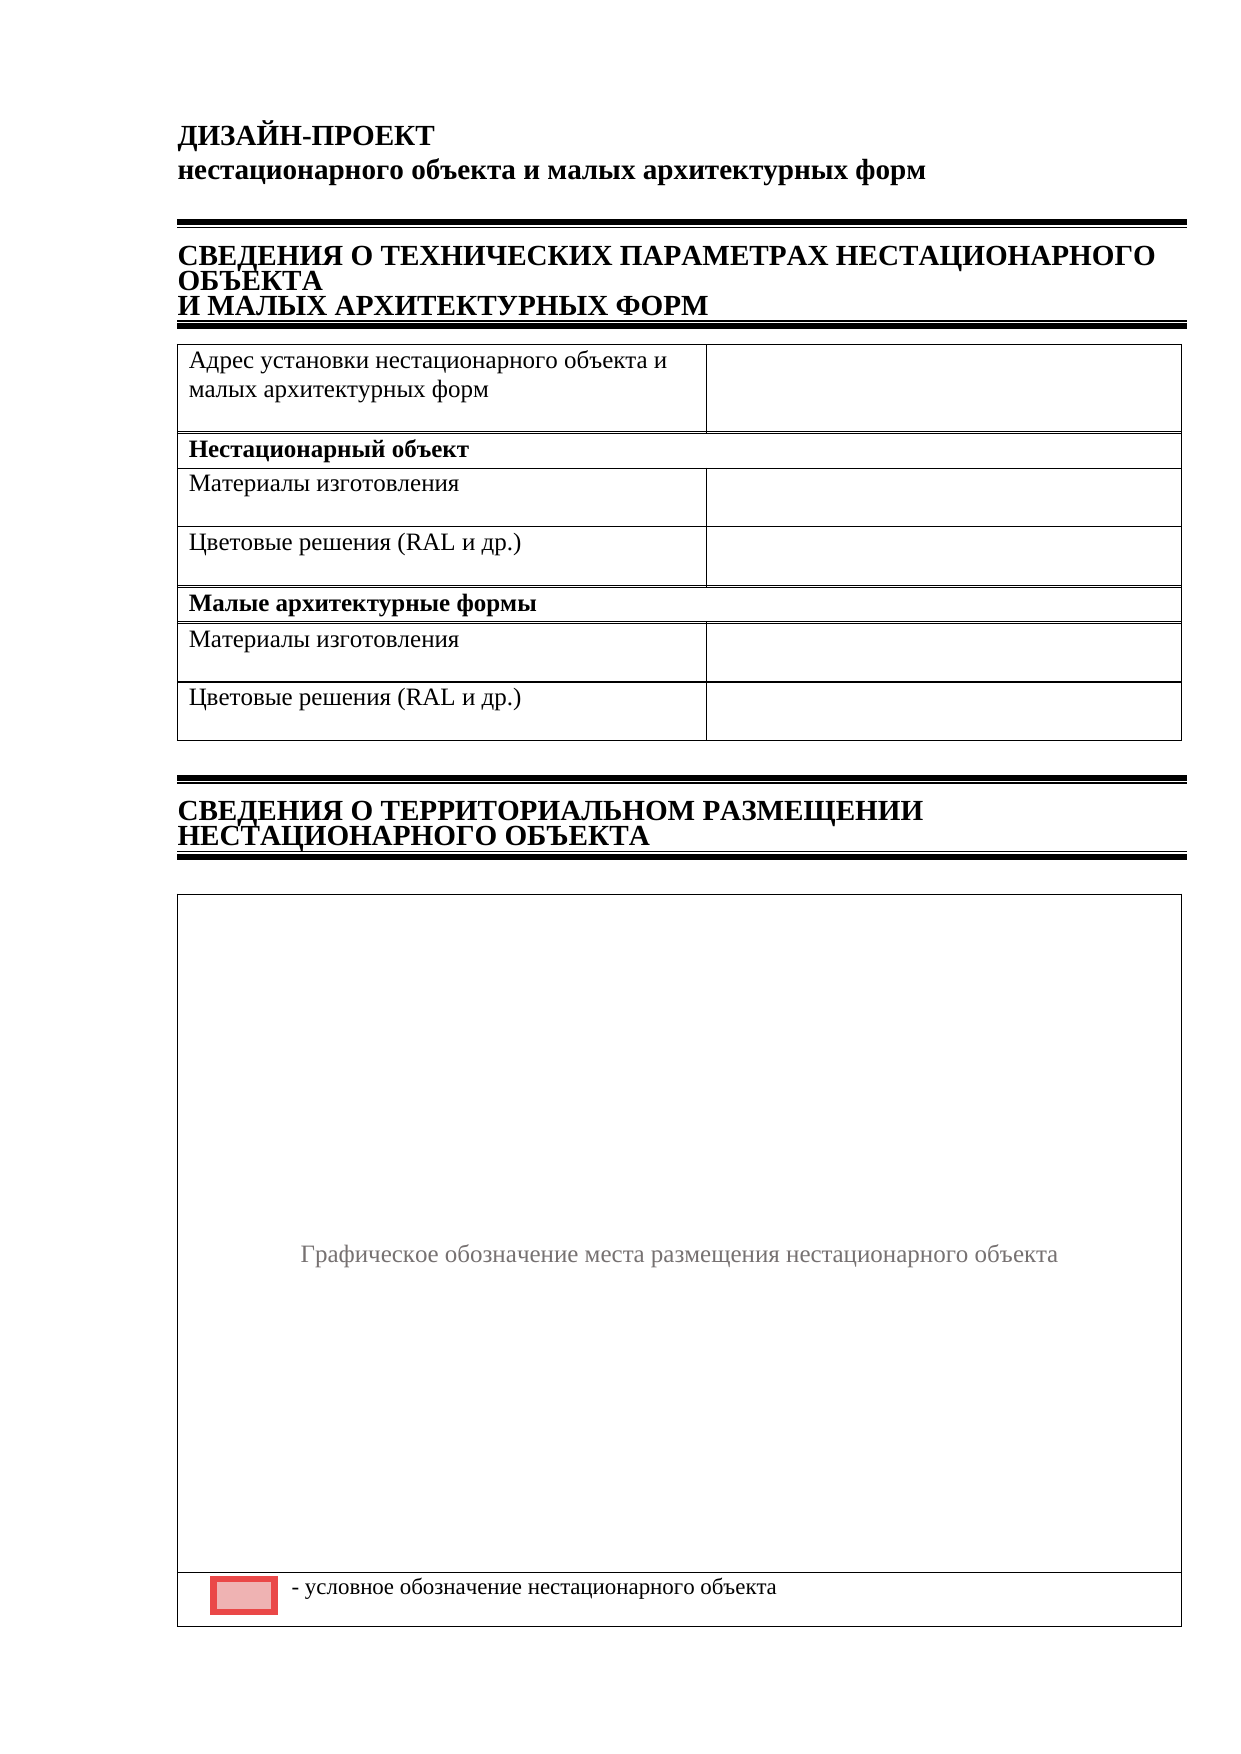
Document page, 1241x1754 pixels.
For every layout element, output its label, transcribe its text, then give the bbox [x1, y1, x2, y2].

table_cell [707, 624, 1181, 681]
table_header [707, 345, 1181, 431]
table_cell Малые архитектурные формы [178, 588, 1181, 621]
table_cell Нестационарный объект [178, 434, 1181, 467]
text нестационарного объекта и малых архитектурных форм [177, 152, 1181, 185]
table_cell Материалы изготовления [178, 469, 706, 526]
table_header Адрес установки нестационарного объекта и малых архитектурных форм [178, 345, 706, 431]
table_cell [707, 527, 1181, 584]
table_cell Цветовые решения (RAL и др.) [178, 527, 706, 584]
text ДИЗАЙН-ПРОЕКТ [177, 118, 1181, 152]
table_cell [707, 683, 1181, 740]
table_cell Материалы изготовления [178, 624, 706, 681]
text СВЕДЕНИЯ О ТЕХНИЧЕСКИХ ПАРАМЕТРАХ НЕСТАЦИОНАРНОГО объекта и малых архитектурных форм [177, 228, 1187, 320]
table_cell Цветовые решения (RAL и др.) [178, 683, 706, 740]
text СВЕДЕНИЯ О ТЕРРИТОРИАЛЬНОМ РАЗМЕЩЕНИИ НЕСТАЦИОНАРНОГО ОБЪЕКТА [177, 784, 1187, 851]
table_cell - условное обозначение нестационарного объекта [178, 1573, 1181, 1626]
table_header Графическое обозначение места размещения нестационарного объекта [178, 895, 1181, 1572]
table_cell [707, 469, 1181, 526]
